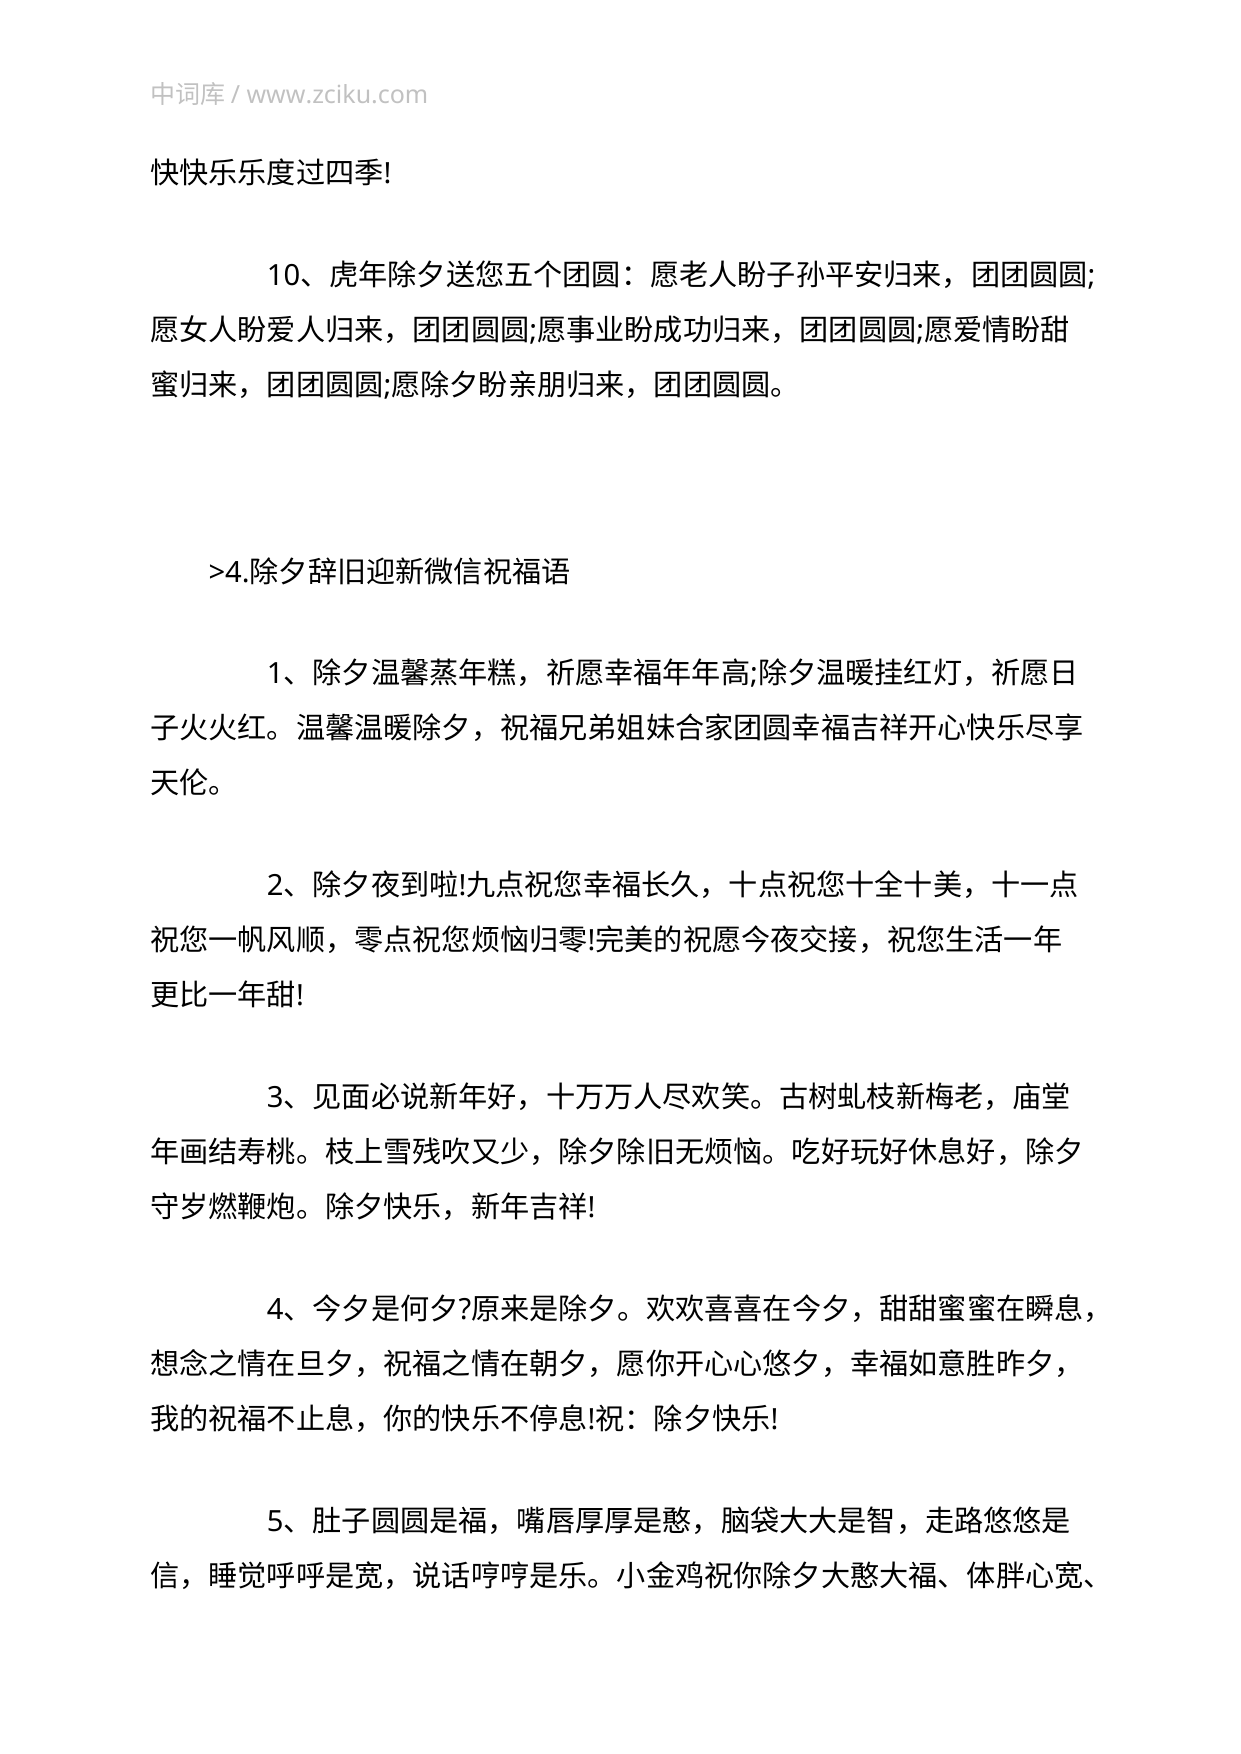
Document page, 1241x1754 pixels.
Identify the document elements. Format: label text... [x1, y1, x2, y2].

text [150, 150, 1090, 192]
text 4、今夕是何夕?原来是除夕。欢欢喜喜在今夕，甜甜蜜蜜在瞬息，想念之情在旦夕，祝福之情在朝夕，愿你开心心悠夕，幸福如意胜昨夕，我的祝福不止息，你的快乐不停息!祝：除夕快乐! [150, 1286, 1090, 1438]
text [150, 1497, 1090, 1595]
text 2、除夕夜到啦!九点祝您幸福长久，十点祝您十全十美，十一点祝您一帆风顺，零点祝您烦恼归零!完美的祝愿今夜交接，祝您生活一年更比一年甜! [150, 862, 1090, 1014]
text >4.除夕辞旧迎新微信祝福语 [150, 548, 1090, 591]
text 3、见面必说新年好，十万万人尽欢笑。古树虬枝新梅老，庙堂年画结寿桃。枝上雪残吹又少，除夕除旧无烦恼。吃好玩好休息好，除夕守岁燃鞭炮。除夕快乐，新年吉祥! [150, 1074, 1090, 1226]
text 10、虎年除夕送您五个团圆：愿老人盼子孙平安归来，团团圆圆;愿女人盼爱人归来，团团圆圆;愿事业盼成功归来，团团圆圆;愿爱情盼甜蜜归来，团团圆圆;愿除夕盼亲朋归来，团团圆圆。 [150, 252, 1090, 404]
text 1、除夕温馨蒸年糕，祈愿幸福年年高;除夕温暖挂红灯，祈愿日子火火红。温馨温暖除夕，祝福兄弟姐妹合家团圆幸福吉祥开心快乐尽享天伦。 [150, 650, 1090, 802]
